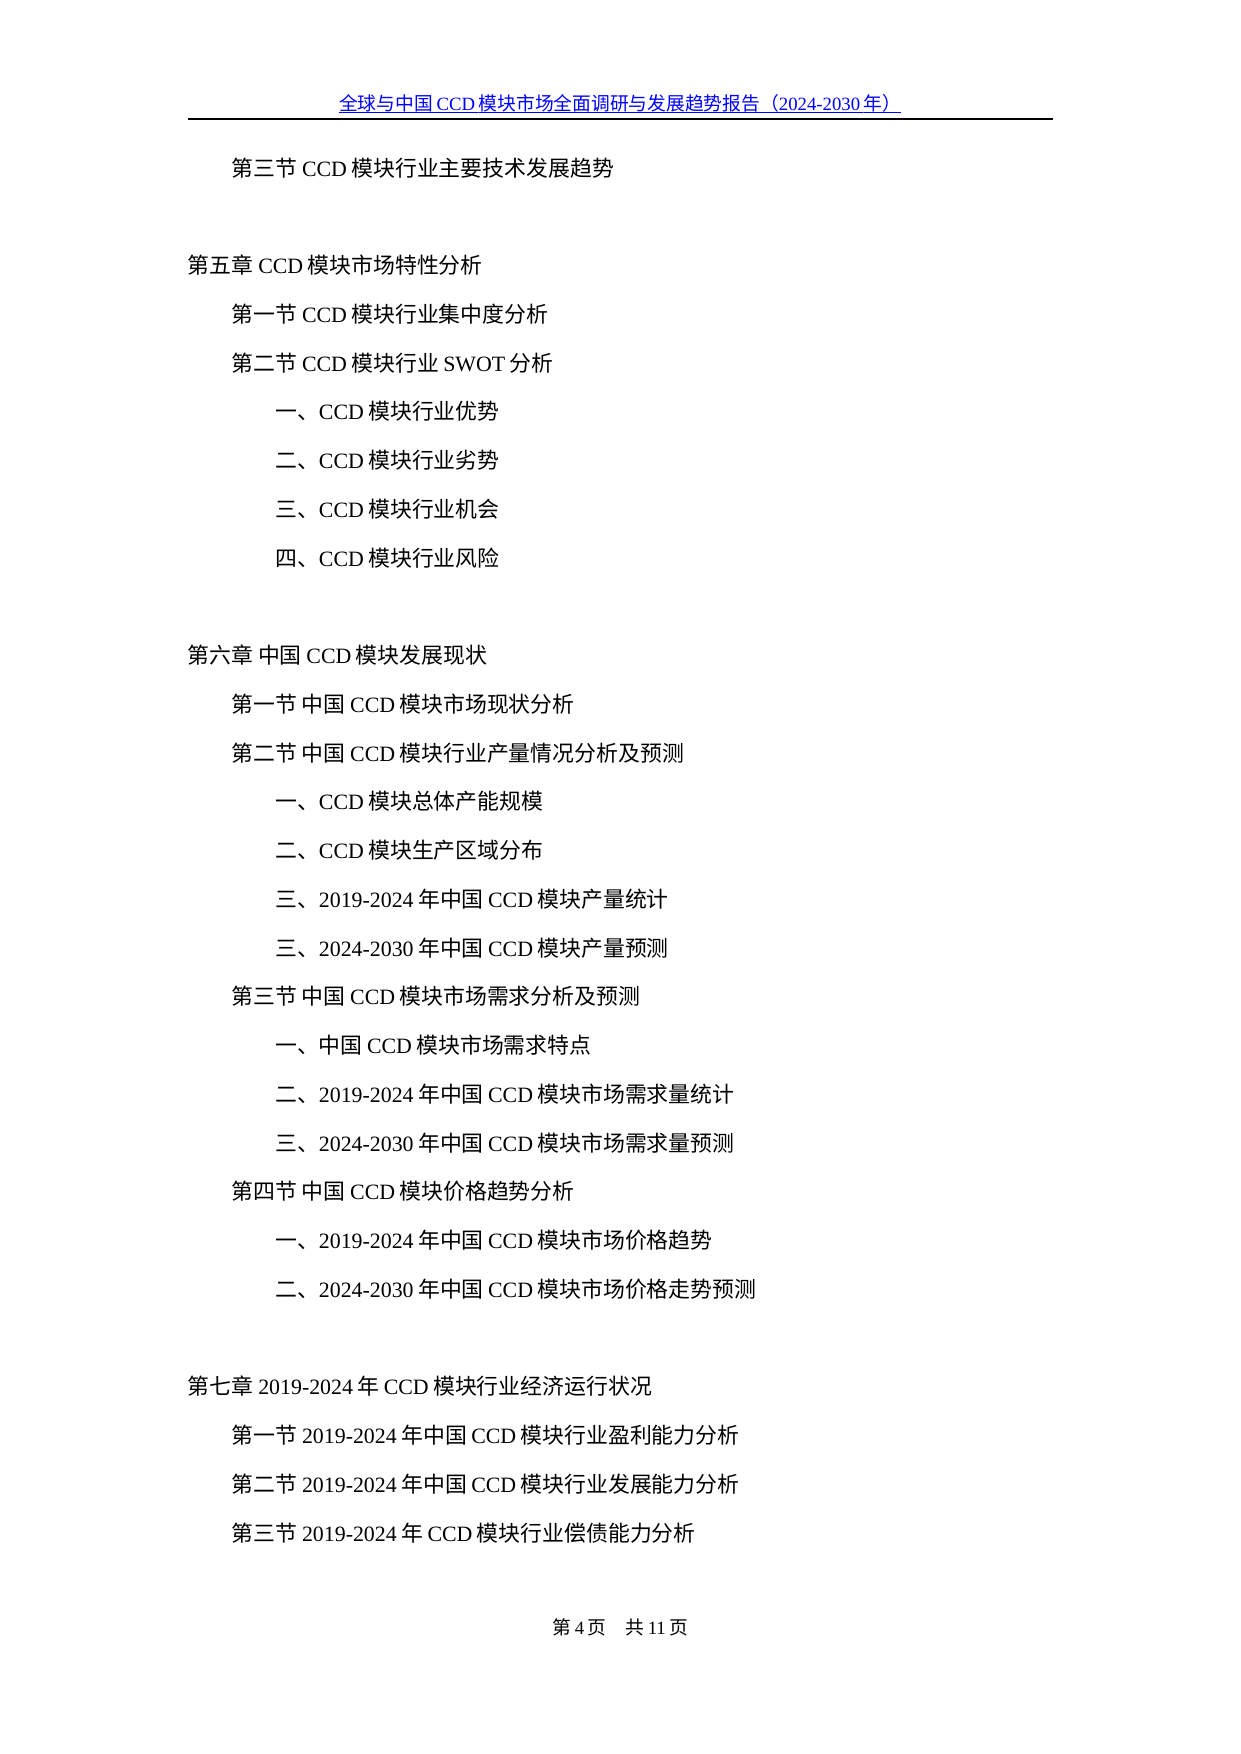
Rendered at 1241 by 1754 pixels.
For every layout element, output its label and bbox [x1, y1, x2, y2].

text [187, 150, 1053, 1548]
